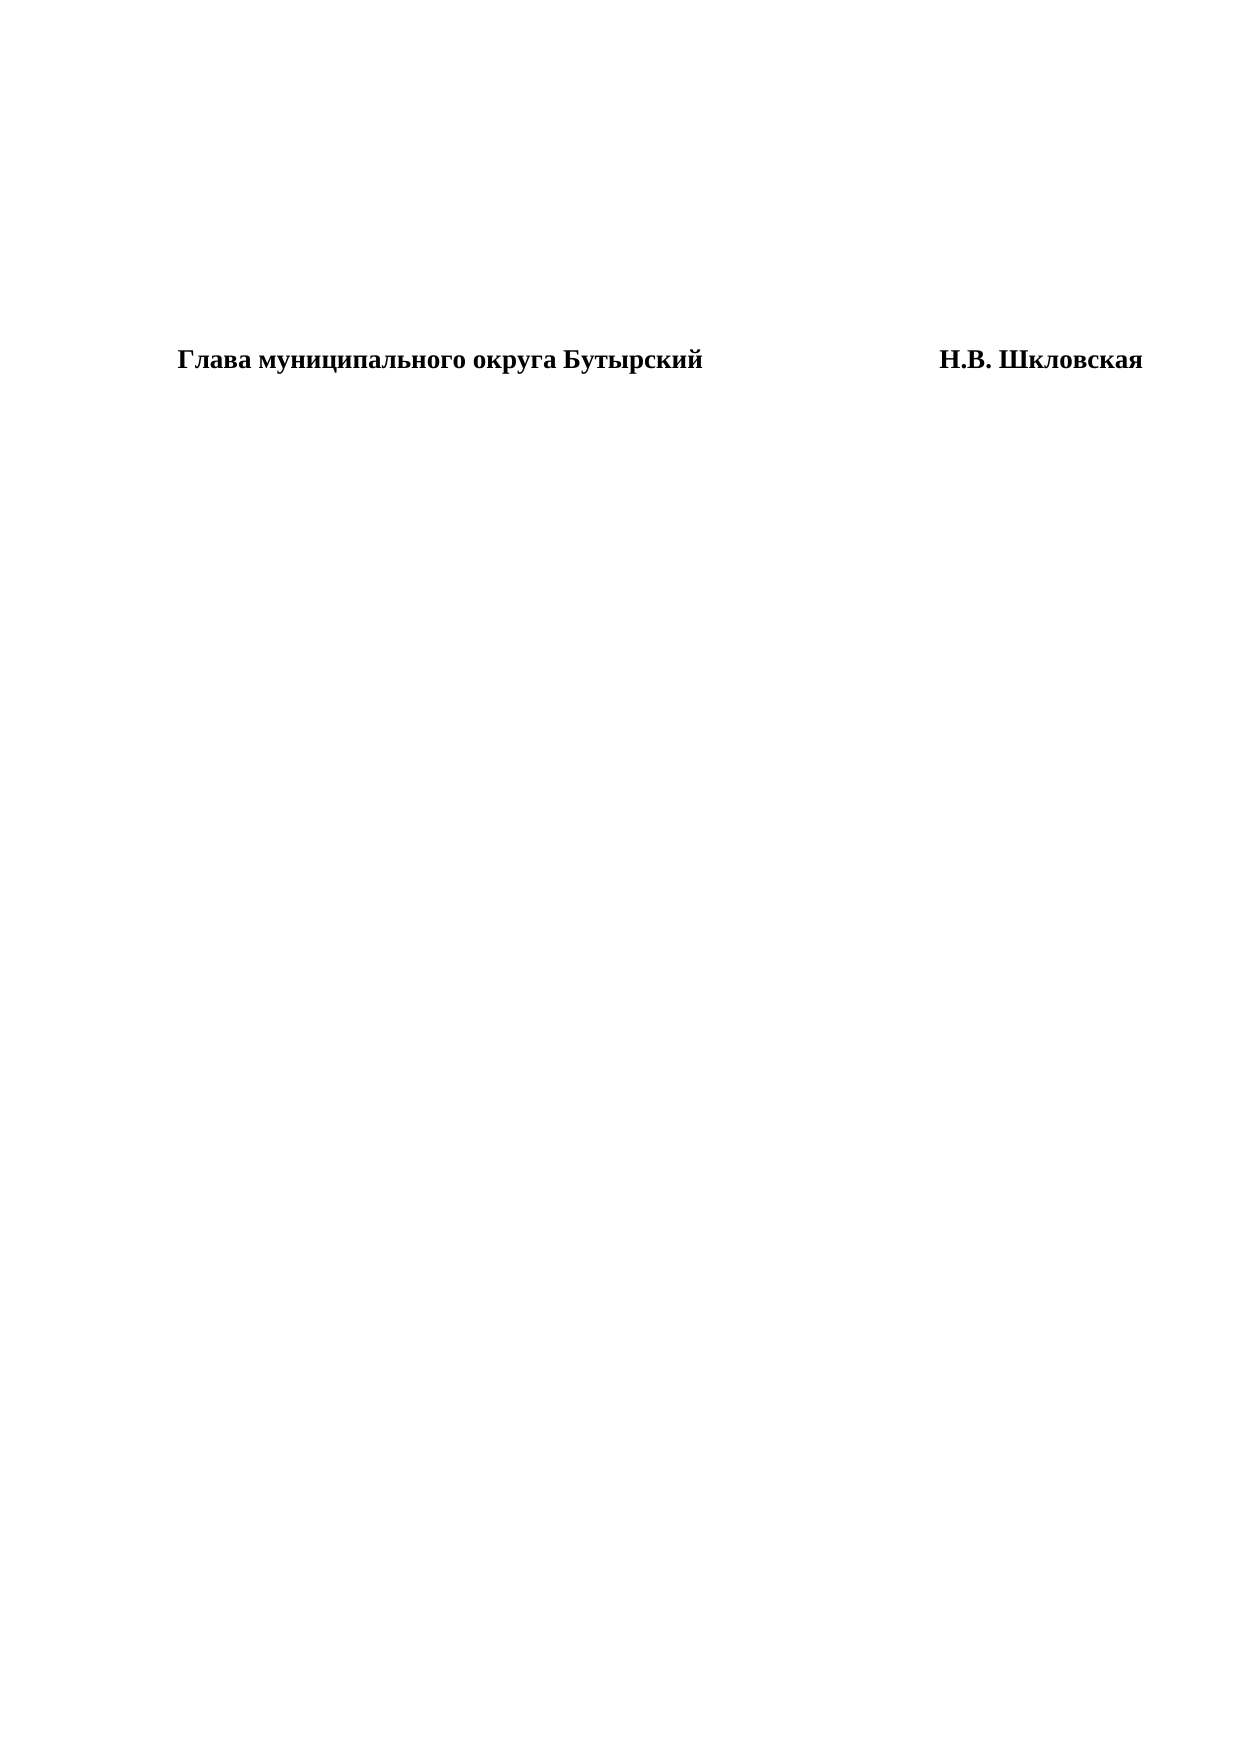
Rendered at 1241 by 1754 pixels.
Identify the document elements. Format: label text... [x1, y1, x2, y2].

text Глава муниципального округа Бутырский Н.В. Шкловская [177, 343, 1152, 374]
